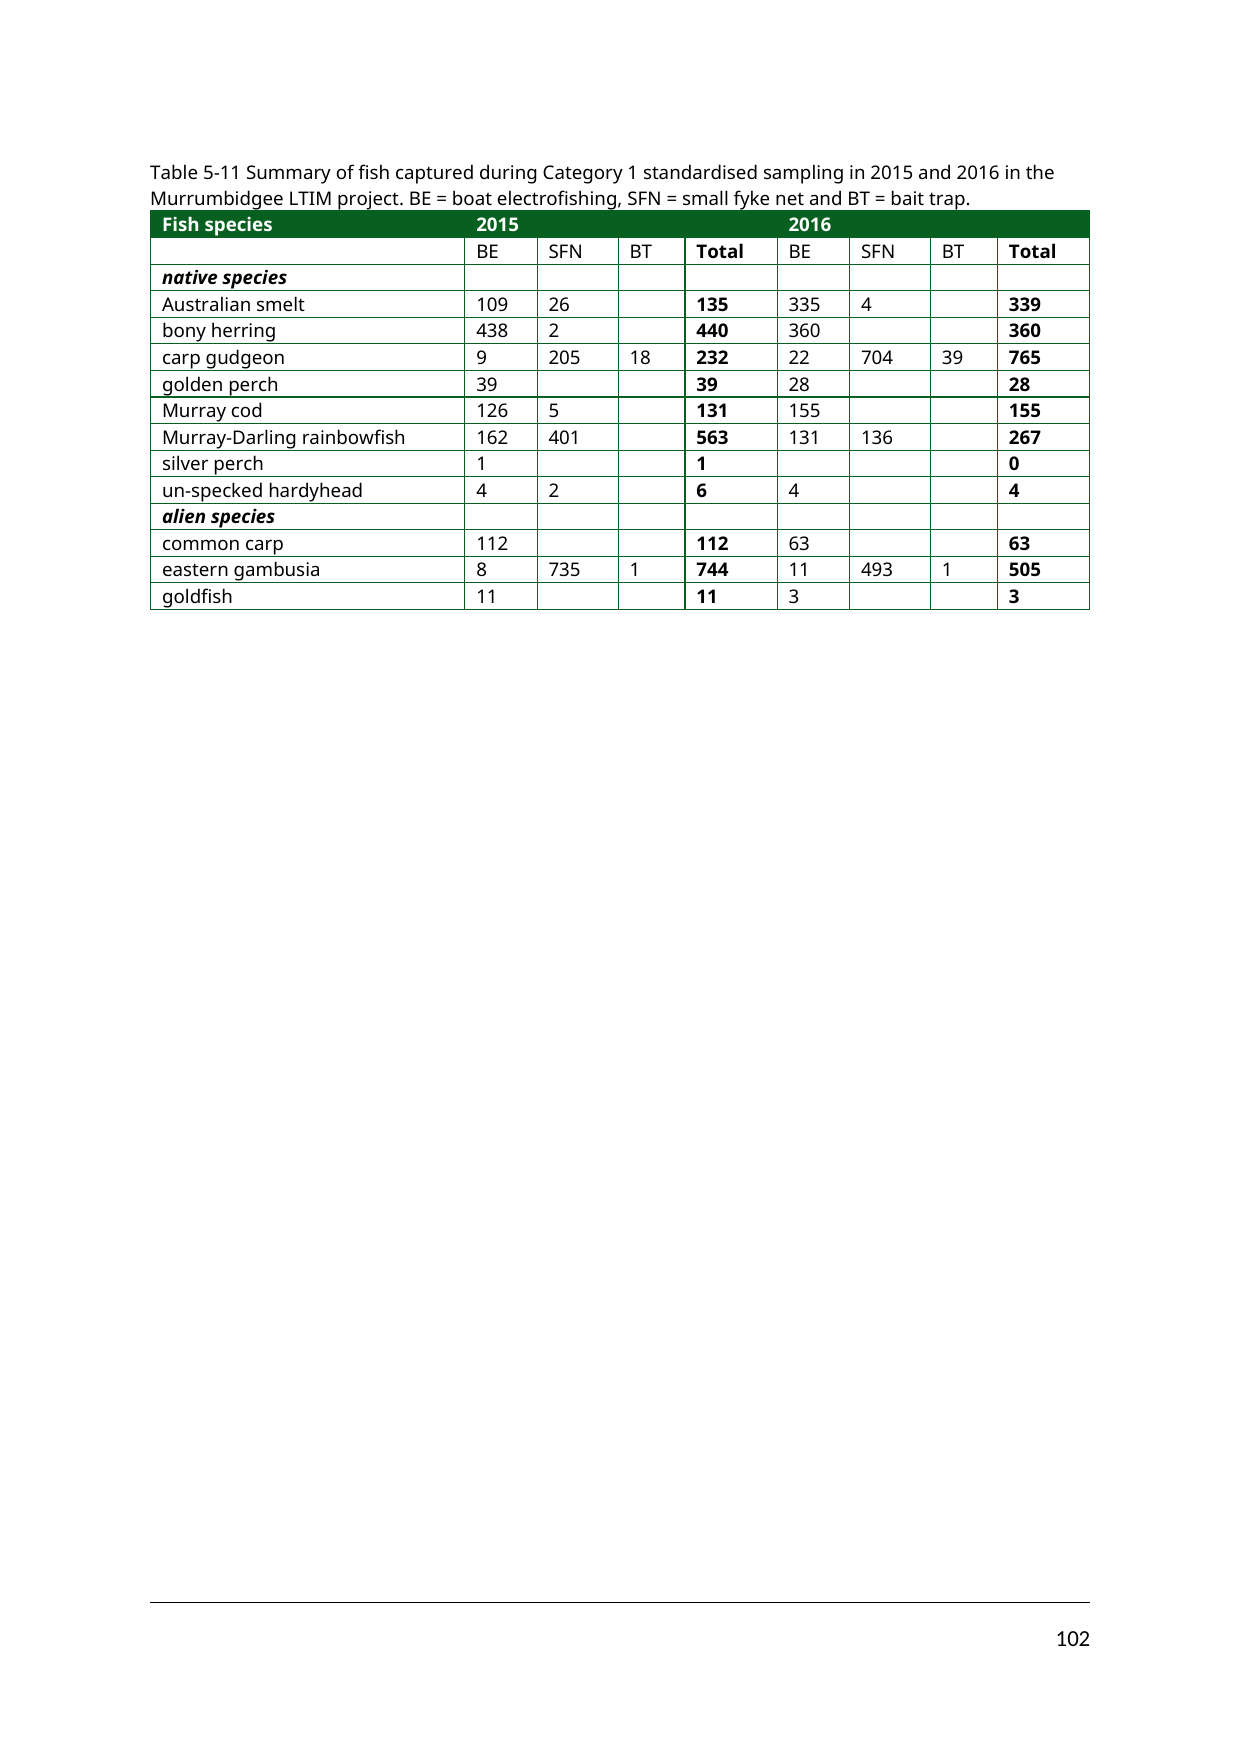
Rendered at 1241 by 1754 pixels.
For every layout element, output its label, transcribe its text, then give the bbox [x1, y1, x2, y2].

table_cell [931, 477, 997, 503]
table_cell 11 [778, 557, 849, 582]
table_cell 563 [686, 424, 777, 449]
table_cell 4 [465, 477, 537, 503]
table_cell 112 [686, 530, 777, 556]
table_cell Total [998, 238, 1089, 263]
table_cell [931, 318, 997, 343]
table_cell [619, 398, 684, 423]
table_cell [619, 424, 684, 449]
table_cell [850, 371, 930, 396]
table_cell 28 [778, 371, 849, 396]
table_cell Australian smelt [151, 291, 464, 317]
table_cell [686, 265, 777, 290]
table_cell 28 [998, 371, 1089, 396]
table_cell 155 [778, 398, 849, 423]
table_cell alien species [151, 504, 464, 529]
table_cell [619, 371, 684, 396]
table_cell 2 [538, 477, 618, 503]
table_cell [850, 504, 930, 529]
table_cell 335 [778, 291, 849, 317]
table_cell [538, 451, 618, 476]
table_cell 8 [465, 557, 537, 582]
table_cell 126 [465, 398, 537, 423]
table_header 2015 [465, 211, 777, 237]
table_cell 39 [931, 344, 997, 370]
table_cell [538, 583, 618, 609]
table_cell BT [619, 238, 684, 263]
table_cell 339 [998, 291, 1089, 317]
table_cell 4 [998, 477, 1089, 503]
table_cell 155 [998, 398, 1089, 423]
table_cell 135 [686, 291, 777, 317]
table_cell 1 [619, 557, 684, 582]
table_cell 360 [778, 318, 849, 343]
table_cell native species [151, 265, 464, 290]
table_cell [619, 318, 684, 343]
table_cell 63 [778, 530, 849, 556]
table_cell bony herring [151, 318, 464, 343]
table_cell 735 [538, 557, 618, 582]
table_cell 109 [465, 291, 537, 317]
table_cell 205 [538, 344, 618, 370]
table_cell 9 [465, 344, 537, 370]
table_cell 493 [850, 557, 930, 582]
table_cell 136 [850, 424, 930, 449]
table_cell [619, 451, 684, 476]
table_cell [850, 451, 930, 476]
table_cell [850, 318, 930, 343]
table_cell [538, 530, 618, 556]
table_cell Murray cod [151, 398, 464, 423]
table_cell 39 [465, 371, 537, 396]
table_cell Murray-Darling rainbowfish [151, 424, 464, 449]
table_cell [931, 583, 997, 609]
table_header Fish species [151, 211, 464, 237]
table_cell 3 [778, 583, 849, 609]
table_cell 1 [686, 451, 777, 476]
table_cell 6 [686, 477, 777, 503]
table_cell 440 [686, 318, 777, 343]
table_cell [465, 504, 537, 529]
table_cell carp gudgeon [151, 344, 464, 370]
table_cell 11 [465, 583, 537, 609]
table_cell golden perch [151, 371, 464, 396]
table_cell [931, 398, 997, 423]
table_cell un-specked hardyhead [151, 477, 464, 503]
table_cell 131 [778, 424, 849, 449]
table_cell [619, 530, 684, 556]
table_cell common carp [151, 530, 464, 556]
table_cell [850, 530, 930, 556]
table_cell 505 [998, 557, 1089, 582]
table_cell [931, 265, 997, 290]
table_cell [538, 371, 618, 396]
table_cell SFN [850, 238, 930, 263]
table_cell BE [465, 238, 537, 263]
table_cell [778, 504, 849, 529]
table_cell 232 [686, 344, 777, 370]
table_header 2016 [778, 211, 1089, 237]
table_cell eastern gambusia [151, 557, 464, 582]
table_cell 131 [686, 398, 777, 423]
table_cell [850, 265, 930, 290]
table_cell [619, 583, 684, 609]
table_cell [619, 291, 684, 317]
table_cell 26 [538, 291, 618, 317]
table_cell 2 [538, 318, 618, 343]
table_cell [778, 451, 849, 476]
table_cell 18 [619, 344, 684, 370]
table_cell [850, 583, 930, 609]
table_cell Total [686, 238, 777, 263]
table_cell [931, 451, 997, 476]
table_cell [931, 424, 997, 449]
table_cell [538, 265, 618, 290]
table_cell 401 [538, 424, 618, 449]
table_cell 438 [465, 318, 537, 343]
table_cell [850, 477, 930, 503]
table_cell 360 [998, 318, 1089, 343]
table_cell [931, 371, 997, 396]
table_cell [619, 477, 684, 503]
table_cell [151, 238, 464, 263]
table_cell goldfish [151, 583, 464, 609]
table_cell BE [778, 238, 849, 263]
table_cell 704 [850, 344, 930, 370]
table_cell [850, 398, 930, 423]
table_cell 1 [931, 557, 997, 582]
table_cell 5 [538, 398, 618, 423]
table_cell 267 [998, 424, 1089, 449]
table_cell silver perch [151, 451, 464, 476]
table_cell [998, 265, 1089, 290]
table_cell [619, 504, 684, 529]
table_cell 3 [998, 583, 1089, 609]
table_cell [538, 504, 618, 529]
table_cell 765 [998, 344, 1089, 370]
table_cell [931, 291, 997, 317]
table_cell 744 [686, 557, 777, 582]
table_cell [778, 265, 849, 290]
table_cell [931, 530, 997, 556]
table_cell 4 [850, 291, 930, 317]
table_cell 162 [465, 424, 537, 449]
table_cell 63 [998, 530, 1089, 556]
table_cell 22 [778, 344, 849, 370]
table_cell [619, 265, 684, 290]
table_cell 0 [998, 451, 1089, 476]
table_cell 4 [778, 477, 849, 503]
table_cell BT [931, 238, 997, 263]
table_cell [686, 504, 777, 529]
table_cell [465, 265, 537, 290]
table_cell 112 [465, 530, 537, 556]
table_cell 11 [686, 583, 777, 609]
table_cell SFN [538, 238, 618, 263]
table_cell [998, 504, 1089, 529]
table_cell [931, 504, 997, 529]
table_cell 39 [686, 371, 777, 396]
table_cell 1 [465, 451, 537, 476]
